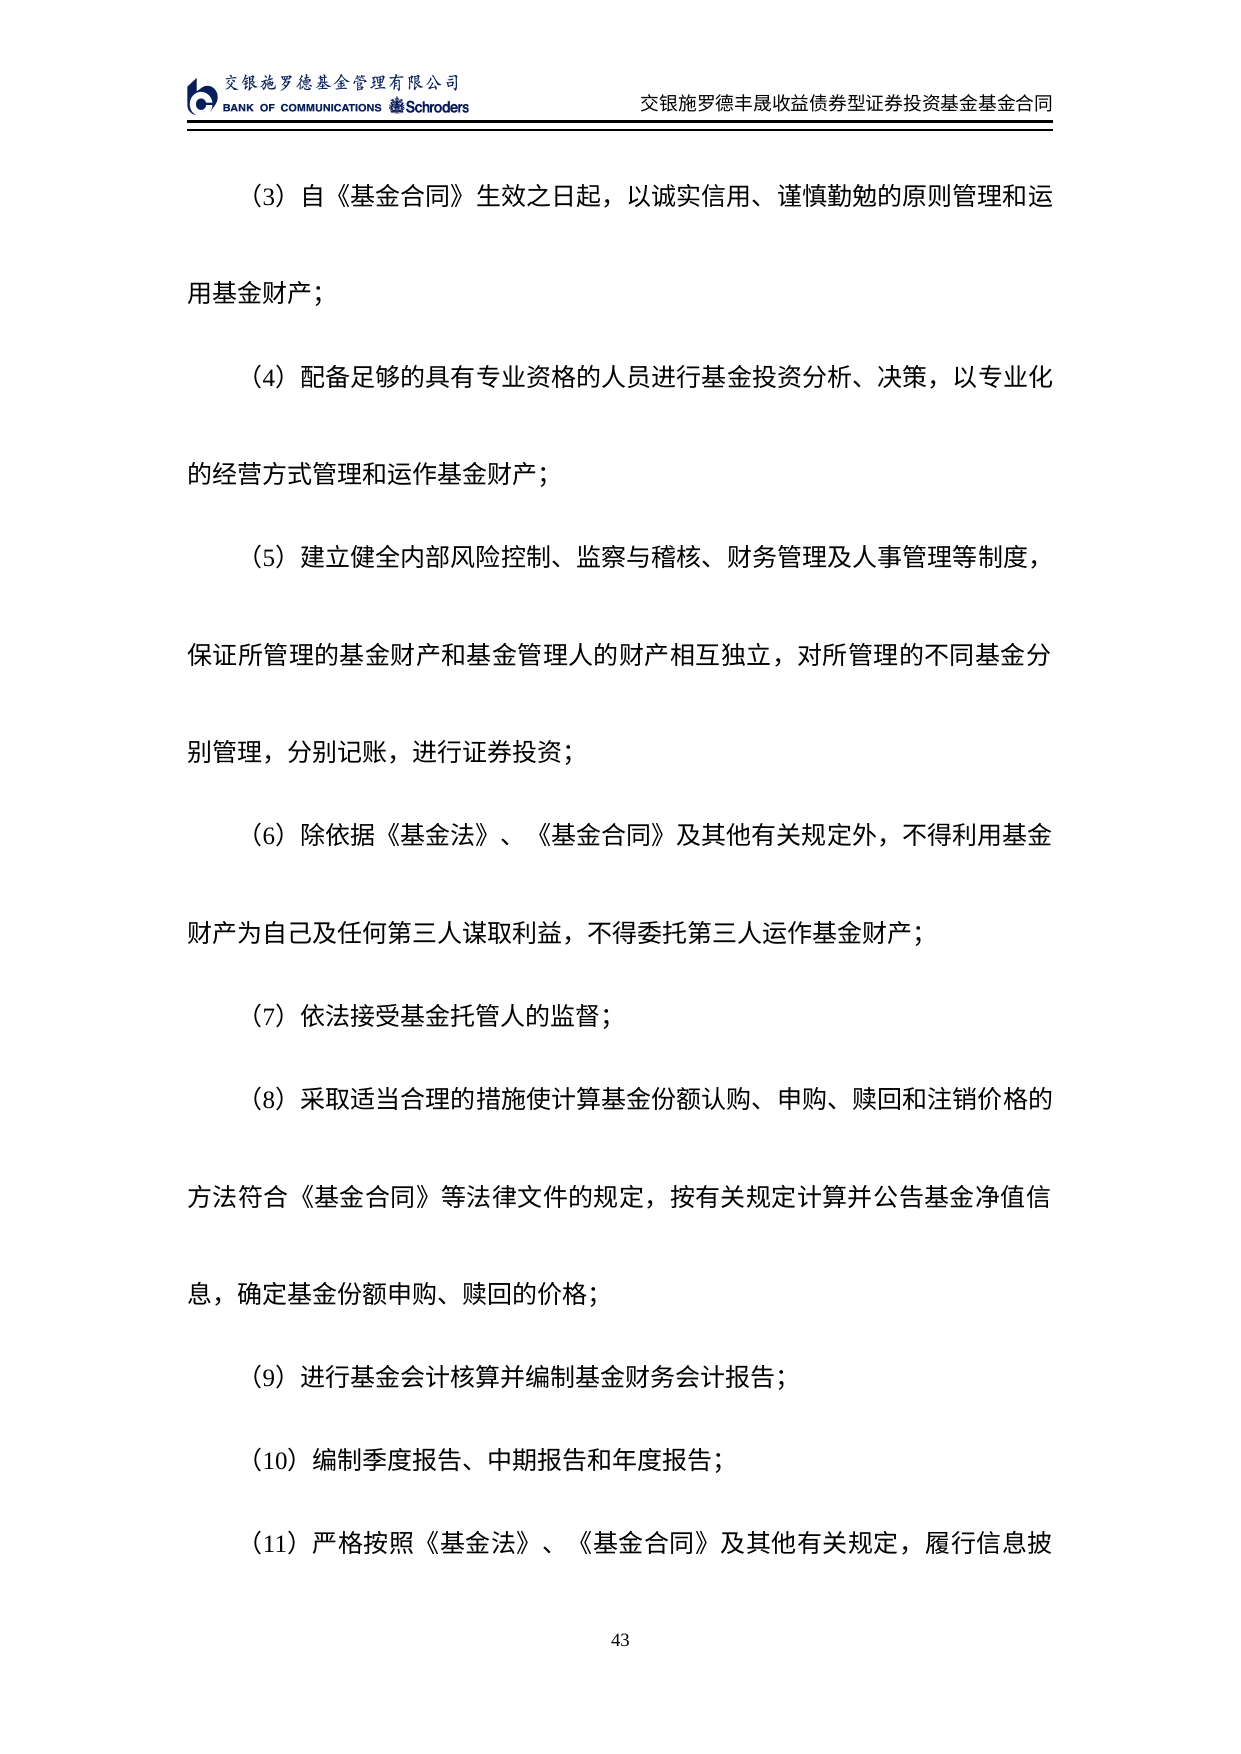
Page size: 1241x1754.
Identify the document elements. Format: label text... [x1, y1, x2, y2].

text （7）依法接受基金托管人的监督； [187, 982, 1053, 1047]
text （9）进行基金会计核算并编制基金财务会计报告； [187, 1343, 1053, 1408]
text （5）建立健全内部风险控制、监察与稽核、财务管理及人事管理等制度，保证所管理的基金财产和基金管理人的财产相互独立，对所管理的不同基金分别管理，分别记账，进行证券投资； [187, 523, 1053, 783]
text （3）自《基金合同》生效之日起，以诚实信用、谨慎勤勉的原则管理和运用基金财产； [187, 162, 1053, 324]
text （8）采取适当合理的措施使计算基金份额认购、申购、赎回和注销价格的方法符合《基金合同》等法律文件的规定，按有关规定计算并公告基金净值信息，确定基金份额申购、赎回的价格； [187, 1065, 1053, 1325]
text （6）除依据《基金法》、《基金合同》及其他有关规定外，不得利用基金财产为自己及任何第三人谋取利益，不得委托第三人运作基金财产； [187, 801, 1053, 964]
text （4）配备足够的具有专业资格的人员进行基金投资分析、决策，以专业化的经营方式管理和运作基金财产； [187, 343, 1053, 505]
text （10）编制季度报告、中期报告和年度报告； [187, 1426, 1053, 1491]
picture [187, 74, 469, 115]
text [187, 1509, 1053, 1574]
